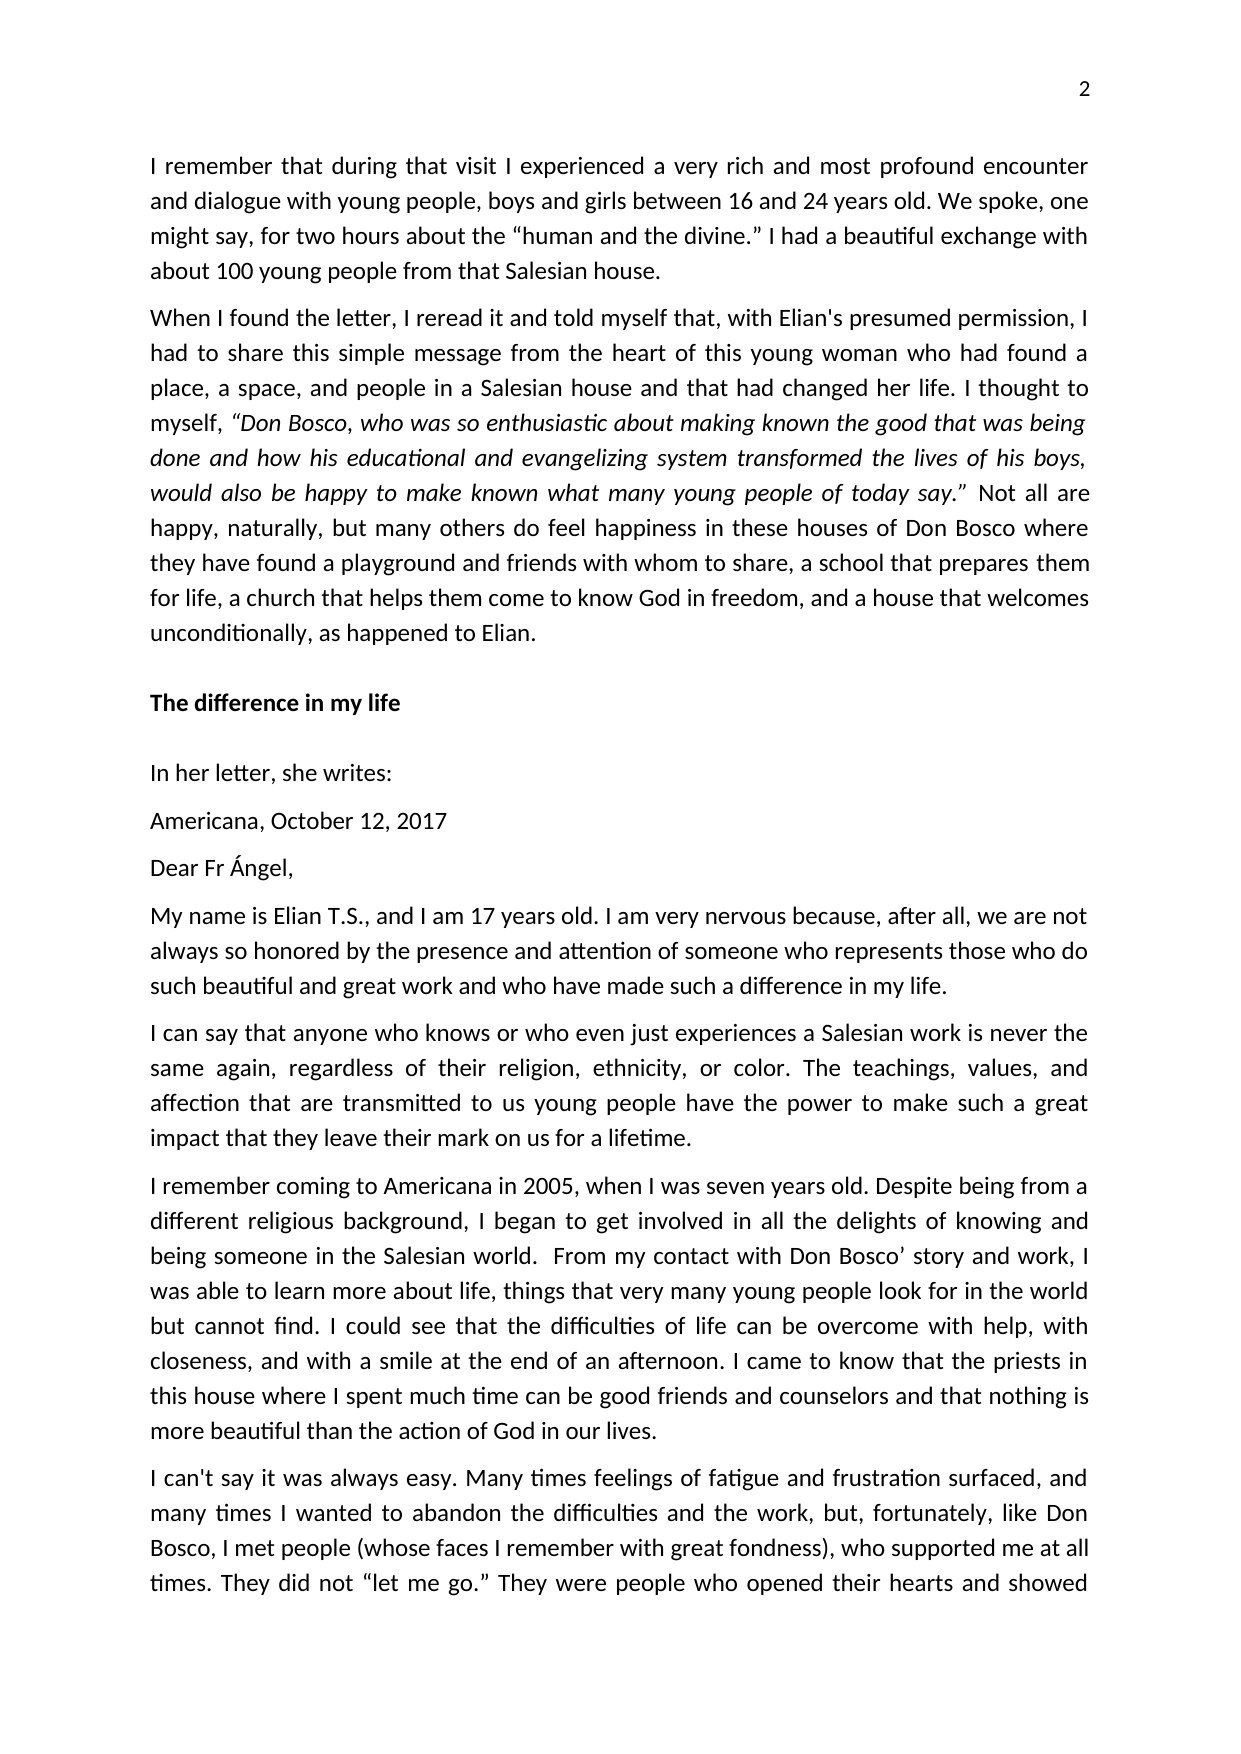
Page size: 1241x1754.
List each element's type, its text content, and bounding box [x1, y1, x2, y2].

text My name is Elian T.S., and I am 17 years old. I am very nervous because, after all, we are not always so honored by the presence and attention of someone who represents those who do such beautiful and great work and who have made such a difference in my life. [150, 900, 1090, 1001]
text I remember coming to Americana in 2005, when I was seven years old. Despite being from a different religious background, I began to get involved in all the delights of knowing and being someone in the Salesian world. From my contact with Don Bosco’ story and work, I was able to learn more about life, things that very many young people look for in the world but cannot find. I could see that the difficulties of life can be overcome with help, with closeness, and with a smile at the end of an afternoon. I came to know that the priests in this house where I spent much time can be good friends and counselors and that nothing is more beautiful than the action of God in our lives. [150, 1170, 1090, 1446]
text In her letter, she writes: [150, 757, 1090, 788]
text When I found the letter, I reread it and told myself that, with Elian's presumed permission, I had to share this simple message from the heart of this young woman who had found a place, a space, and people in a Salesian house and that had changed her life. I thought to myself, “Don Bosco, who was so enthusiastic about making known the good that was being done and how his educational and evangelizing system transformed the lives of his boys, would also be happy to make known what many young people of today say.” Not all are happy, naturally, but many others do feel happiness in these houses of Don Bosco where they have found a playground and friends with whom to share, a school that prepares them for life, a church that helps them come to know God in freedom, and a house that welcomes unconditionally, as happened to Elian. [150, 302, 1090, 648]
text I remember that during that visit I experienced a very rich and most profound encounter and dialogue with young people, boys and girls between 16 and 24 years old. We spoke, one might say, for two hours about the “human and the divine.” I had a beautiful exchange with about 100 young people from that Salesian house. [150, 150, 1090, 286]
text The difference in my life [150, 687, 1090, 718]
text Dear Fr Ángel, [150, 852, 1090, 883]
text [150, 1462, 1090, 1598]
text I can say that anyone who knows or who even just experiences a Salesian work is never the same again, regardless of their religion, ethnicity, or color. The teachings, values, and affection that are transmitted to us young people have the power to make such a great impact that they leave their mark on us for a lifetime. [150, 1017, 1090, 1153]
text Americana, October 12, 2017 [150, 805, 1090, 836]
